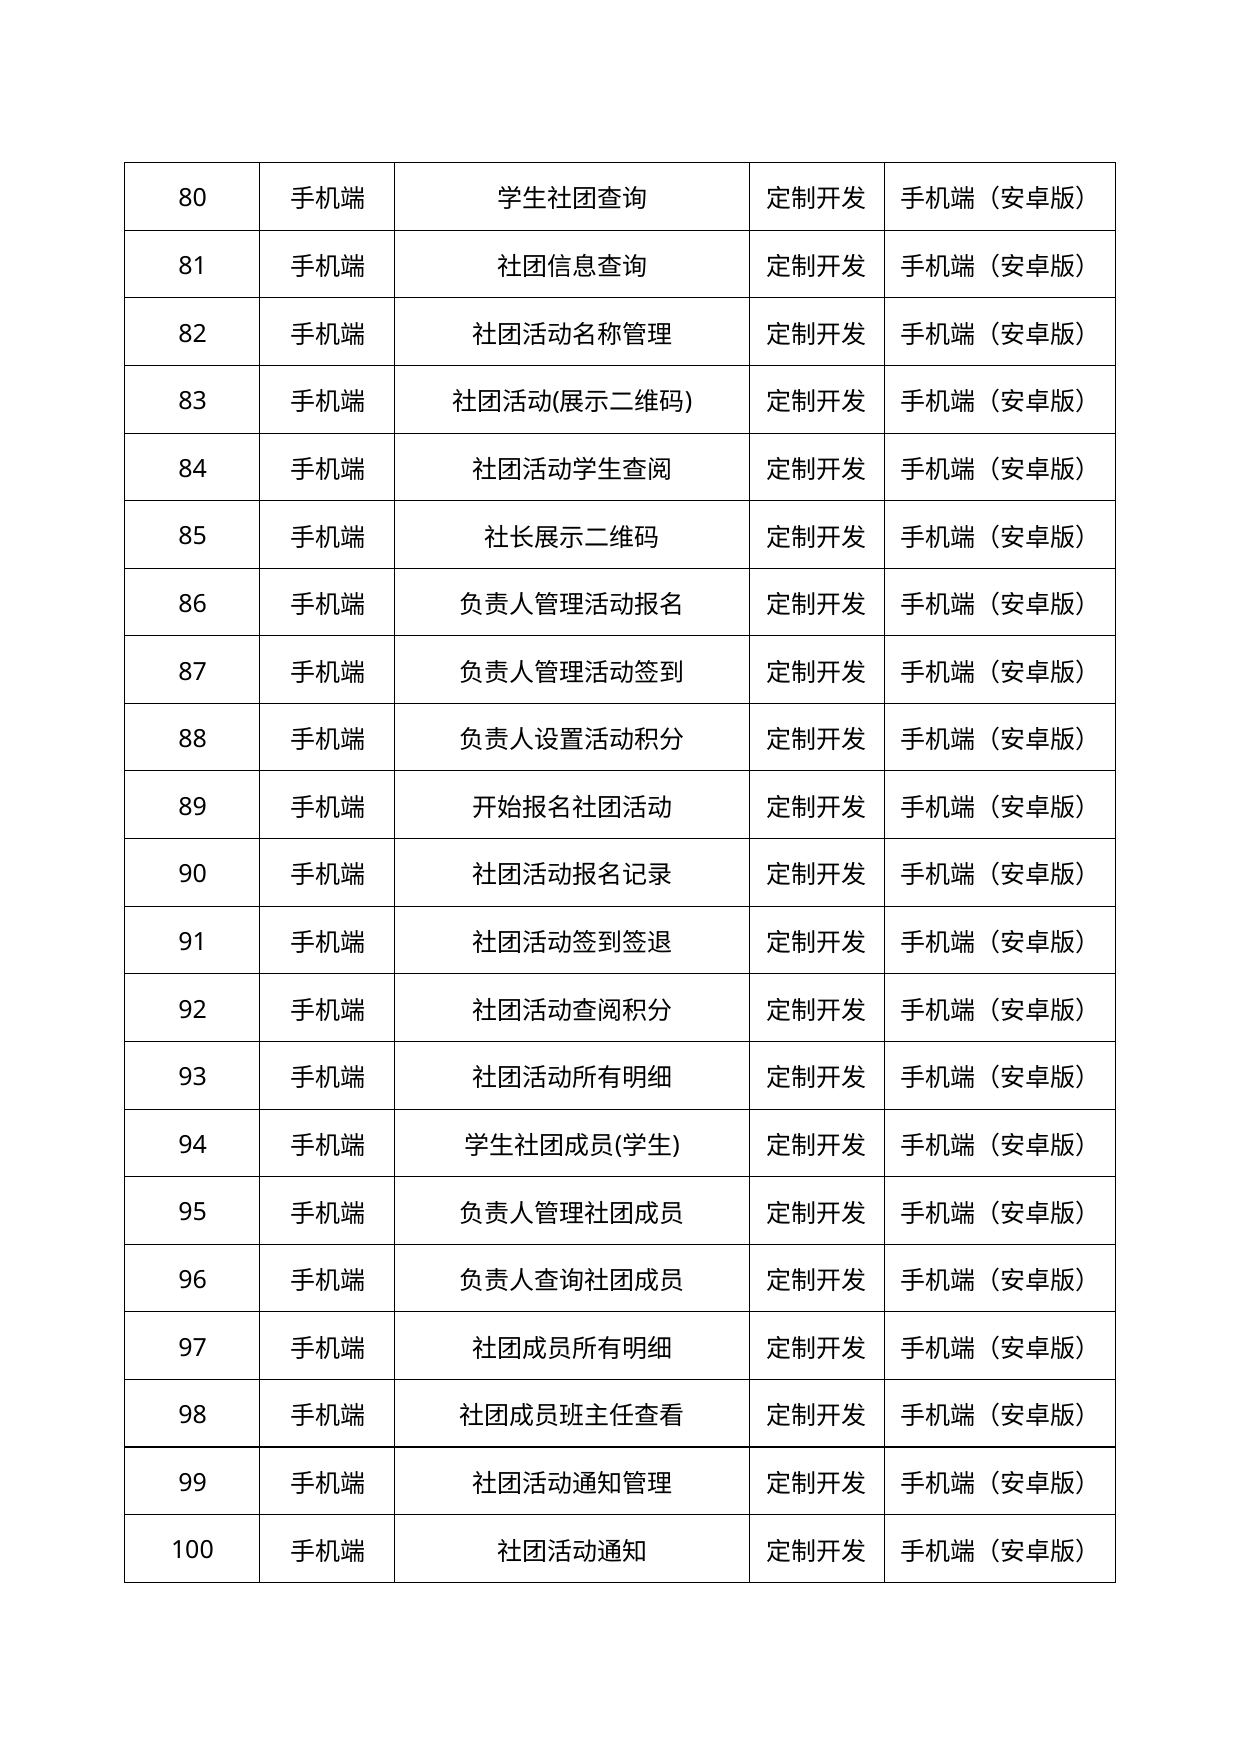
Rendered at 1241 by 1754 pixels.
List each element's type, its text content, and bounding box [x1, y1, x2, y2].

table_cell 负责人管理社团成员 [395, 1177, 749, 1244]
table_cell 定制开发 [750, 1177, 884, 1244]
table_cell 手机端（安卓版） [885, 501, 1115, 568]
table_cell 学生社团查询 [395, 163, 749, 229]
table_cell 手机端 [260, 1042, 394, 1108]
table_cell 手机端 [260, 163, 394, 229]
table_cell 88 [125, 704, 259, 770]
table_cell 手机端（安卓版） [885, 771, 1115, 838]
table_cell 手机端 [260, 501, 394, 568]
table_cell 定制开发 [750, 1312, 884, 1379]
table_cell 90 [125, 839, 259, 906]
table_cell 定制开发 [750, 1380, 884, 1446]
table_cell 学生社团成员(学生) [395, 1110, 749, 1176]
table_cell 93 [125, 1042, 259, 1108]
table_cell 手机端 [260, 298, 394, 365]
table_cell 手机端（安卓版） [885, 704, 1115, 770]
table_cell 负责人管理活动签到 [395, 636, 749, 703]
table_cell 手机端（安卓版） [885, 1515, 1115, 1582]
table_cell 社团活动通知管理 [395, 1448, 749, 1514]
table_cell 社团成员班主任查看 [395, 1380, 749, 1446]
table_cell 手机端（安卓版） [885, 1380, 1115, 1446]
table_cell 手机端 [260, 366, 394, 432]
table_cell 手机端 [260, 1380, 394, 1446]
table_cell 手机端（安卓版） [885, 1448, 1115, 1514]
table_cell 手机端（安卓版） [885, 366, 1115, 432]
table_cell 手机端 [260, 907, 394, 973]
table_cell 手机端 [260, 974, 394, 1041]
table_cell 手机端（安卓版） [885, 1312, 1115, 1379]
table_cell 定制开发 [750, 1245, 884, 1311]
table_cell 手机端（安卓版） [885, 1110, 1115, 1176]
table_cell 手机端 [260, 231, 394, 297]
table_cell 定制开发 [750, 163, 884, 229]
table_cell 手机端 [260, 1515, 394, 1582]
table_cell 85 [125, 501, 259, 568]
table_cell 负责人设置活动积分 [395, 704, 749, 770]
table_cell 手机端（安卓版） [885, 569, 1115, 635]
table_cell 定制开发 [750, 569, 884, 635]
table_cell 定制开发 [750, 1448, 884, 1514]
table_cell 91 [125, 907, 259, 973]
table_cell 86 [125, 569, 259, 635]
table_cell 95 [125, 1177, 259, 1244]
table_cell 手机端（安卓版） [885, 1177, 1115, 1244]
table_cell 社团活动通知 [395, 1515, 749, 1582]
table_cell 定制开发 [750, 434, 884, 500]
table_cell 手机端 [260, 704, 394, 770]
table_cell 定制开发 [750, 1515, 884, 1582]
table_cell 手机端（安卓版） [885, 1042, 1115, 1108]
table_cell 手机端 [260, 1177, 394, 1244]
table_cell 手机端 [260, 434, 394, 500]
table_cell 社团活动(展示二维码) [395, 366, 749, 432]
table_cell 手机端 [260, 771, 394, 838]
table_cell 开始报名社团活动 [395, 771, 749, 838]
table_cell 定制开发 [750, 704, 884, 770]
table_cell 82 [125, 298, 259, 365]
table_cell 手机端（安卓版） [885, 974, 1115, 1041]
table_cell 手机端 [260, 1110, 394, 1176]
table_cell 手机端（安卓版） [885, 907, 1115, 973]
table_cell 手机端 [260, 839, 394, 906]
table_cell 社团活动查阅积分 [395, 974, 749, 1041]
table_cell 社团信息查询 [395, 231, 749, 297]
table_cell 定制开发 [750, 501, 884, 568]
table_cell 手机端 [260, 569, 394, 635]
table_cell 手机端 [260, 1245, 394, 1311]
table_cell 99 [125, 1448, 259, 1514]
table_cell 手机端（安卓版） [885, 298, 1115, 365]
table_cell 定制开发 [750, 231, 884, 297]
table_cell 定制开发 [750, 636, 884, 703]
table_cell 83 [125, 366, 259, 432]
table_cell 社团成员所有明细 [395, 1312, 749, 1379]
table_cell 社团活动名称管理 [395, 298, 749, 365]
table_cell 负责人查询社团成员 [395, 1245, 749, 1311]
table_cell 100 [125, 1515, 259, 1582]
table_cell 80 [125, 163, 259, 229]
table_cell 手机端（安卓版） [885, 231, 1115, 297]
table_cell 定制开发 [750, 974, 884, 1041]
table_cell 定制开发 [750, 839, 884, 906]
table_cell 社团活动学生查阅 [395, 434, 749, 500]
table_cell 手机端 [260, 1312, 394, 1379]
table_cell 定制开发 [750, 1042, 884, 1108]
table_cell 社团活动所有明细 [395, 1042, 749, 1108]
table_cell 92 [125, 974, 259, 1041]
table_cell 定制开发 [750, 907, 884, 973]
table_cell 手机端 [260, 1448, 394, 1514]
table_cell 89 [125, 771, 259, 838]
table_cell 84 [125, 434, 259, 500]
table_cell 97 [125, 1312, 259, 1379]
table_cell 定制开发 [750, 366, 884, 432]
table_cell 社长展示二维码 [395, 501, 749, 568]
table_cell 87 [125, 636, 259, 703]
table_cell 96 [125, 1245, 259, 1311]
table_cell 手机端（安卓版） [885, 434, 1115, 500]
table_cell 98 [125, 1380, 259, 1446]
table_cell 手机端（安卓版） [885, 1245, 1115, 1311]
table_cell 81 [125, 231, 259, 297]
table_cell 社团活动报名记录 [395, 839, 749, 906]
table_cell 定制开发 [750, 298, 884, 365]
table_cell 定制开发 [750, 1110, 884, 1176]
table_cell 手机端（安卓版） [885, 636, 1115, 703]
table_cell 负责人管理活动报名 [395, 569, 749, 635]
table_cell 手机端 [260, 636, 394, 703]
table_cell 定制开发 [750, 771, 884, 838]
table_cell 手机端（安卓版） [885, 163, 1115, 229]
table_cell 社团活动签到签退 [395, 907, 749, 973]
table_cell 手机端（安卓版） [885, 839, 1115, 906]
table_cell 94 [125, 1110, 259, 1176]
